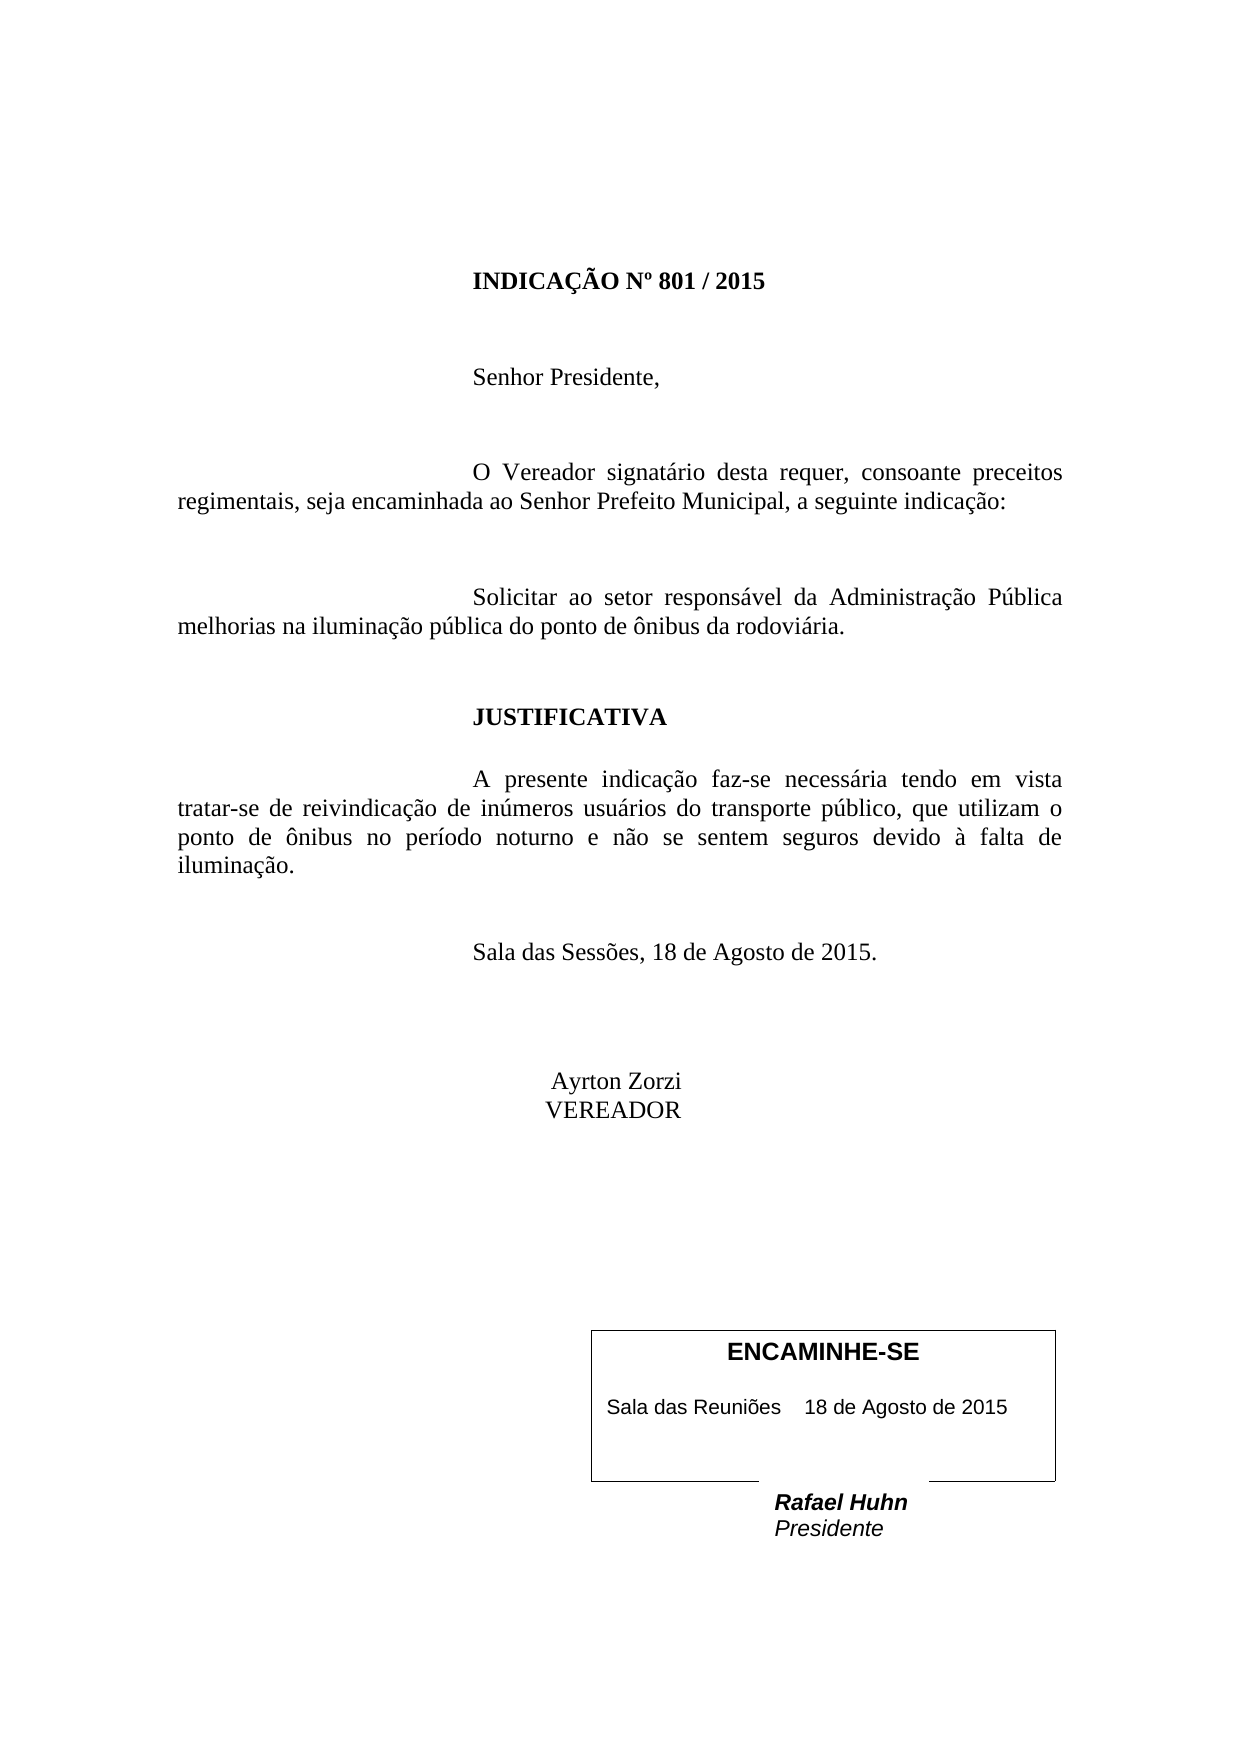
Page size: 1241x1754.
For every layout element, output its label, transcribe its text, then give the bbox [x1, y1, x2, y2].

text JUSTIFICATIVA [177, 702, 1004, 731]
text Senhor Presidente, [472, 362, 1063, 390]
table_cell VEREADOR [170, 1095, 1056, 1124]
text O Vereador signatário desta requer, consoante preceitos regimentais, seja encaminhada ao Senhor Prefeito Municipal, a seguinte indicação: [177, 457, 1063, 515]
text A presente indicação faz-se necessária tendo em vista tratar-se de reivindicação de inúmeros usuários do transporte público, que utilizam o ponto de ônibus no período noturno e não se sentem seguros devido à falta de iluminação. [177, 764, 1063, 879]
text Solicitar ao setor responsável da Administração Pública melhorias na iluminação pública do ponto de ônibus da rodoviária. [177, 582, 1063, 639]
text INDICAÇÃO Nº 801 / 2015 [472, 266, 1063, 294]
table_header Ayrton Zorzi [170, 1066, 1056, 1095]
text Sala das Sessões, 18 de Agosto de 2015. [472, 937, 1063, 965]
